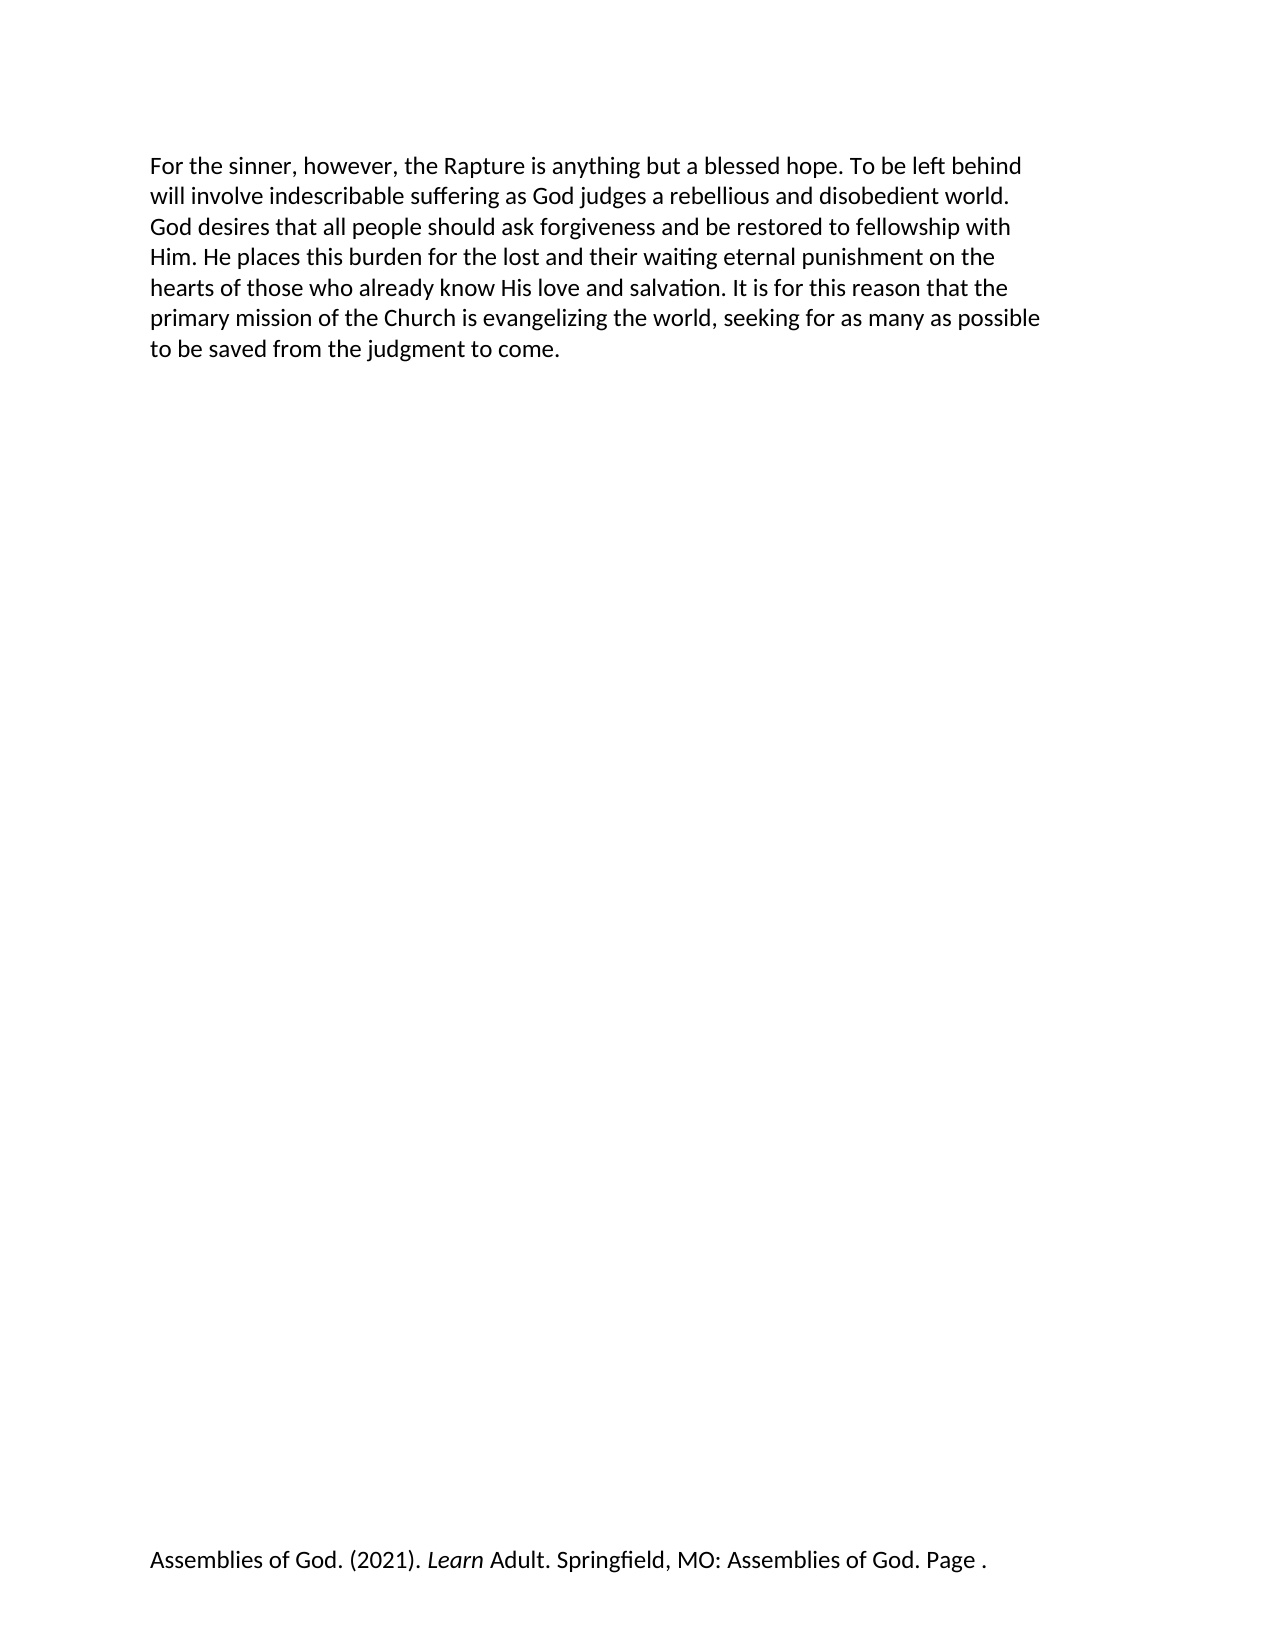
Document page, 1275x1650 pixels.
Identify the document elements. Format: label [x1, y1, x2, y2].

table_header [150, 150, 1050, 394]
